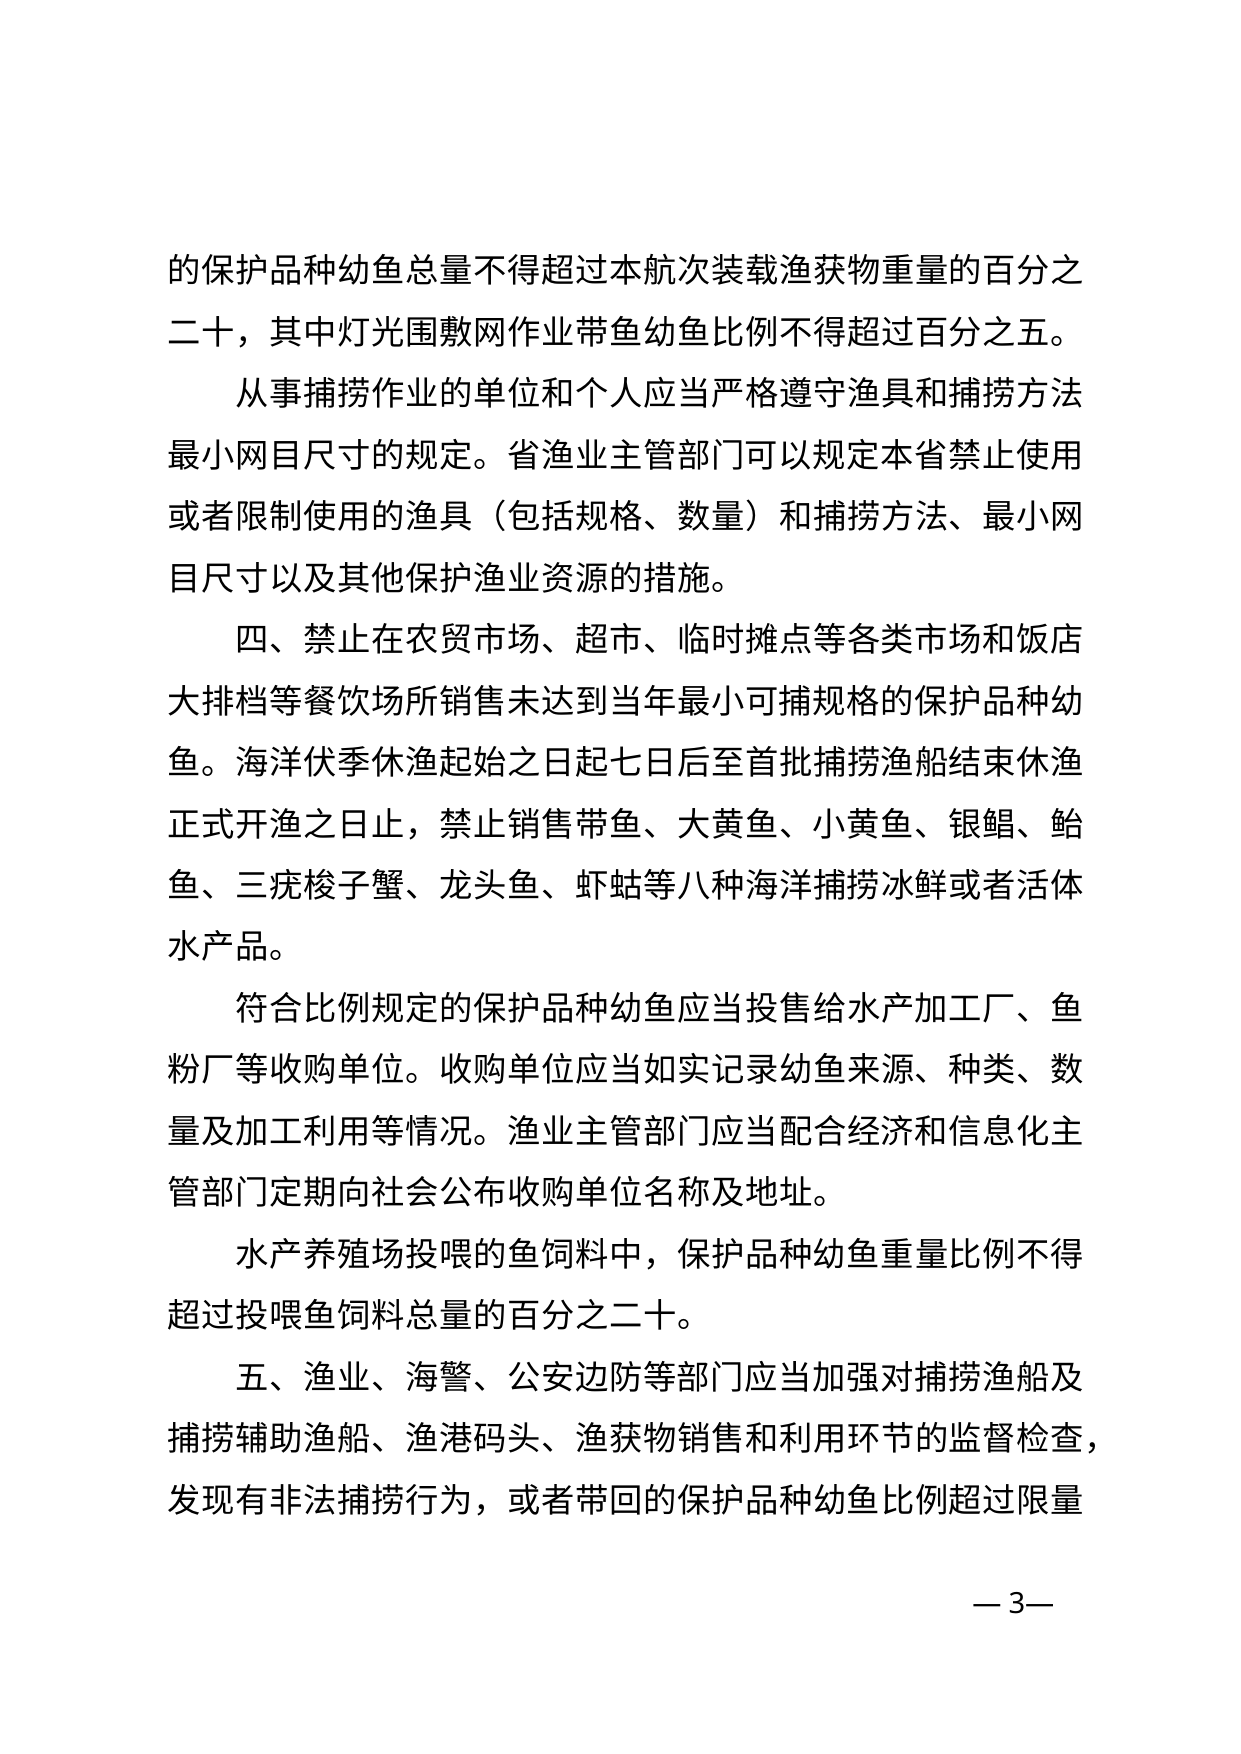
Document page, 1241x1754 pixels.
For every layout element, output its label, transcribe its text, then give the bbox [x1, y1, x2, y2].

text 四、禁止在农贸市场、超市、临时摊点等各类市场和饭店、大排档等餐饮场所销售未达到当年最小可捕规格的保护品种幼鱼。海洋伏季休渔起始之日起七日后至首批捕捞渔船结束休渔正式开渔之日止，禁止销售带鱼、大黄鱼、小黄鱼、银鲳、鲐鱼、三疣梭子蟹、龙头鱼、虾蛄等八种海洋捕捞冰鲜或者活体水产品。 [168, 606, 1084, 975]
text 从事捕捞作业的单位和个人应当严格遵守渔具和捕捞方法、最小网目尺寸的规定。省渔业主管部门可以规定本省禁止使用或者限制使用的渔具（包括规格、数量）和捕捞方法、最小网目尺寸以及其他保护渔业资源的措施。 [168, 361, 1084, 606]
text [168, 1344, 1084, 1528]
text 水产养殖场投喂的鱼饲料中，保护品种幼鱼重量比例不得超过投喂鱼饲料总量的百分之二十。 [168, 1221, 1084, 1344]
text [168, 238, 1084, 361]
text 符合比例规定的保护品种幼鱼应当投售给水产加工厂、鱼粉厂等收购单位。收购单位应当如实记录幼鱼来源、种类、数量及加工利用等情况。渔业主管部门应当配合经济和信息化主管部门定期向社会公布收购单位名称及地址。 [168, 975, 1084, 1221]
